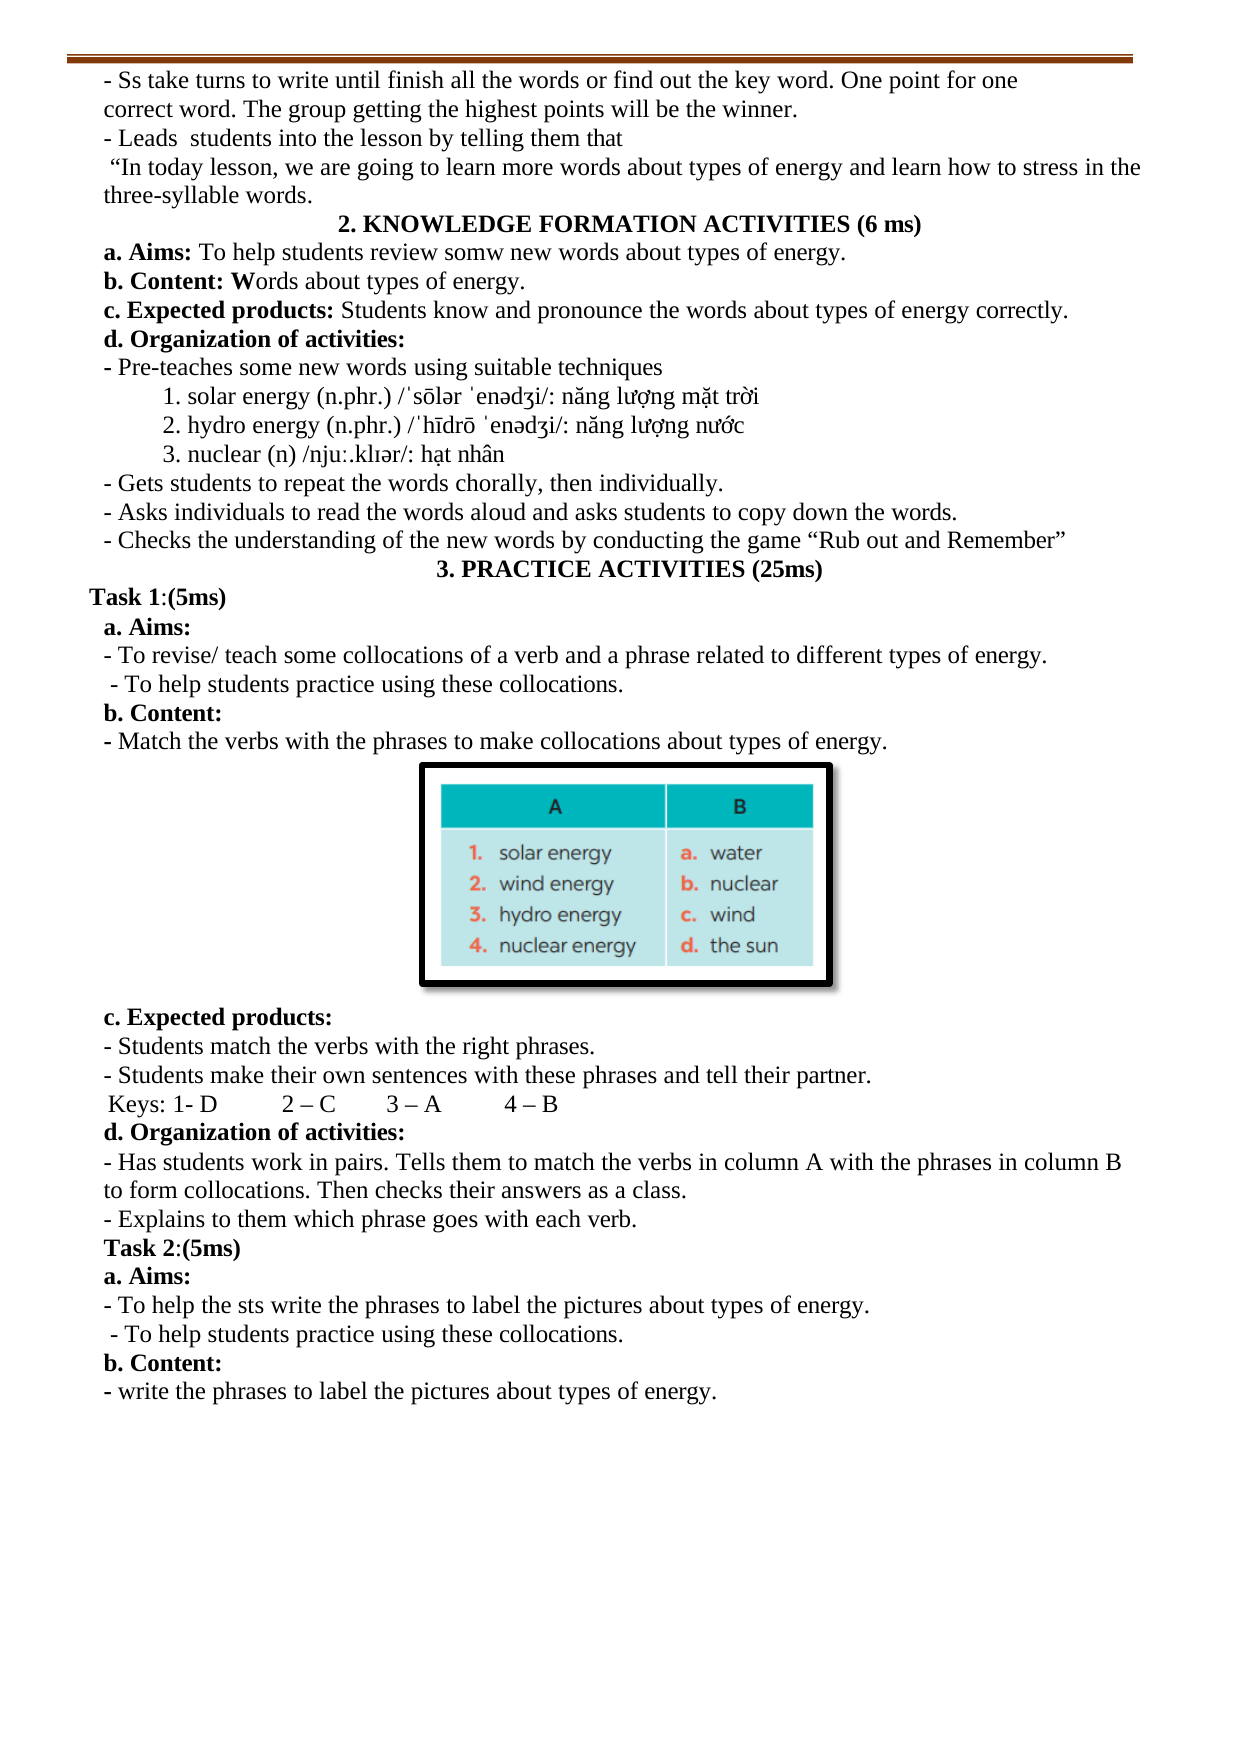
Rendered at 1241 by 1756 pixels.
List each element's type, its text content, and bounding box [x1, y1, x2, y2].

list hydro energy (n.phr.) /ˈhīdrō ˈenədʒi/: năng lượng nước [162, 410, 1196, 439]
list Content: Words about types of energy. [103, 266, 1196, 295]
subtitle Expected products: [103, 760, 1196, 1031]
list Asks individuals to read the words aloud and asks students to copy down the words. [103, 497, 1196, 525]
text Task 1:(5ms) [89, 583, 1196, 612]
list Students make their own sentences with these phrases and tell their partner. [103, 1060, 1196, 1089]
list write the phrases to label the pictures about types of energy. [103, 1377, 1196, 1405]
subtitle KNOWLEDGE FORMATION ACTIVITIES (6 ms) [338, 209, 1196, 238]
list Ss take turns to write until finish all the words or find out the key word. One point for one correct word. The group getting the highest points will be the winner. [103, 65, 1093, 123]
text “In today lesson, we are going to learn more words about types of energy and learn how to stress in the three-syllable words. [103, 152, 1141, 209]
list Has students work in pairs. Tells them to match the verbs in column A with the phrases in column B to form collocations. Then checks their answers as a class. [103, 1147, 1147, 1204]
subtitle Content: [103, 1348, 1196, 1377]
list Leads students into the lesson by telling them that [103, 123, 1196, 152]
subtitle Content: [103, 698, 1196, 727]
subtitle Task 2:(5ms) [103, 1233, 1196, 1262]
subtitle Organization of activities: [103, 1118, 1196, 1147]
list To help the sts write the phrases to label the pictures about types of energy. [103, 1290, 1196, 1319]
subtitle Organization of activities: [103, 324, 1196, 353]
text Keys: 1- D 2 – C 3 – A 4 – B [108, 1089, 1196, 1117]
list Explains to them which phrase goes with each verb. [103, 1204, 1196, 1233]
list Aims: To help students review somw new words about types of energy. [103, 238, 1196, 266]
list Gets students to repeat the words chorally, then individually. [103, 468, 1196, 497]
list Checks the understanding of the new words by conducting the game “Rub out and Remember” [103, 525, 1196, 554]
list Match the verbs with the phrases to make collocations about types of energy. [103, 727, 1196, 755]
list Aims: [103, 612, 1196, 641]
list Students match the verbs with the right phrases. [103, 1031, 1196, 1060]
list To help students practice using these collocations. [110, 1319, 1196, 1348]
list To help students practice using these collocations. [110, 669, 1196, 698]
list PRACTICE ACTIVITIES (25ms) [436, 554, 1196, 583]
list To revise/ teach some collocations of a verb and a phrase related to different types of energy. [103, 641, 1196, 669]
list Pre-teaches some new words using suitable techniques [103, 353, 1196, 381]
list solar energy (n.phr.) /ˈsōlər ˈenədʒi/: năng lượng mặt trời [162, 381, 1196, 410]
list Aims: [103, 1262, 1196, 1290]
list nuclear (n) /njuː.klɪər/: hạt nhân [162, 439, 1196, 468]
list Expected products: Students know and pronounce the words about types of energy correctly. [103, 295, 1196, 324]
